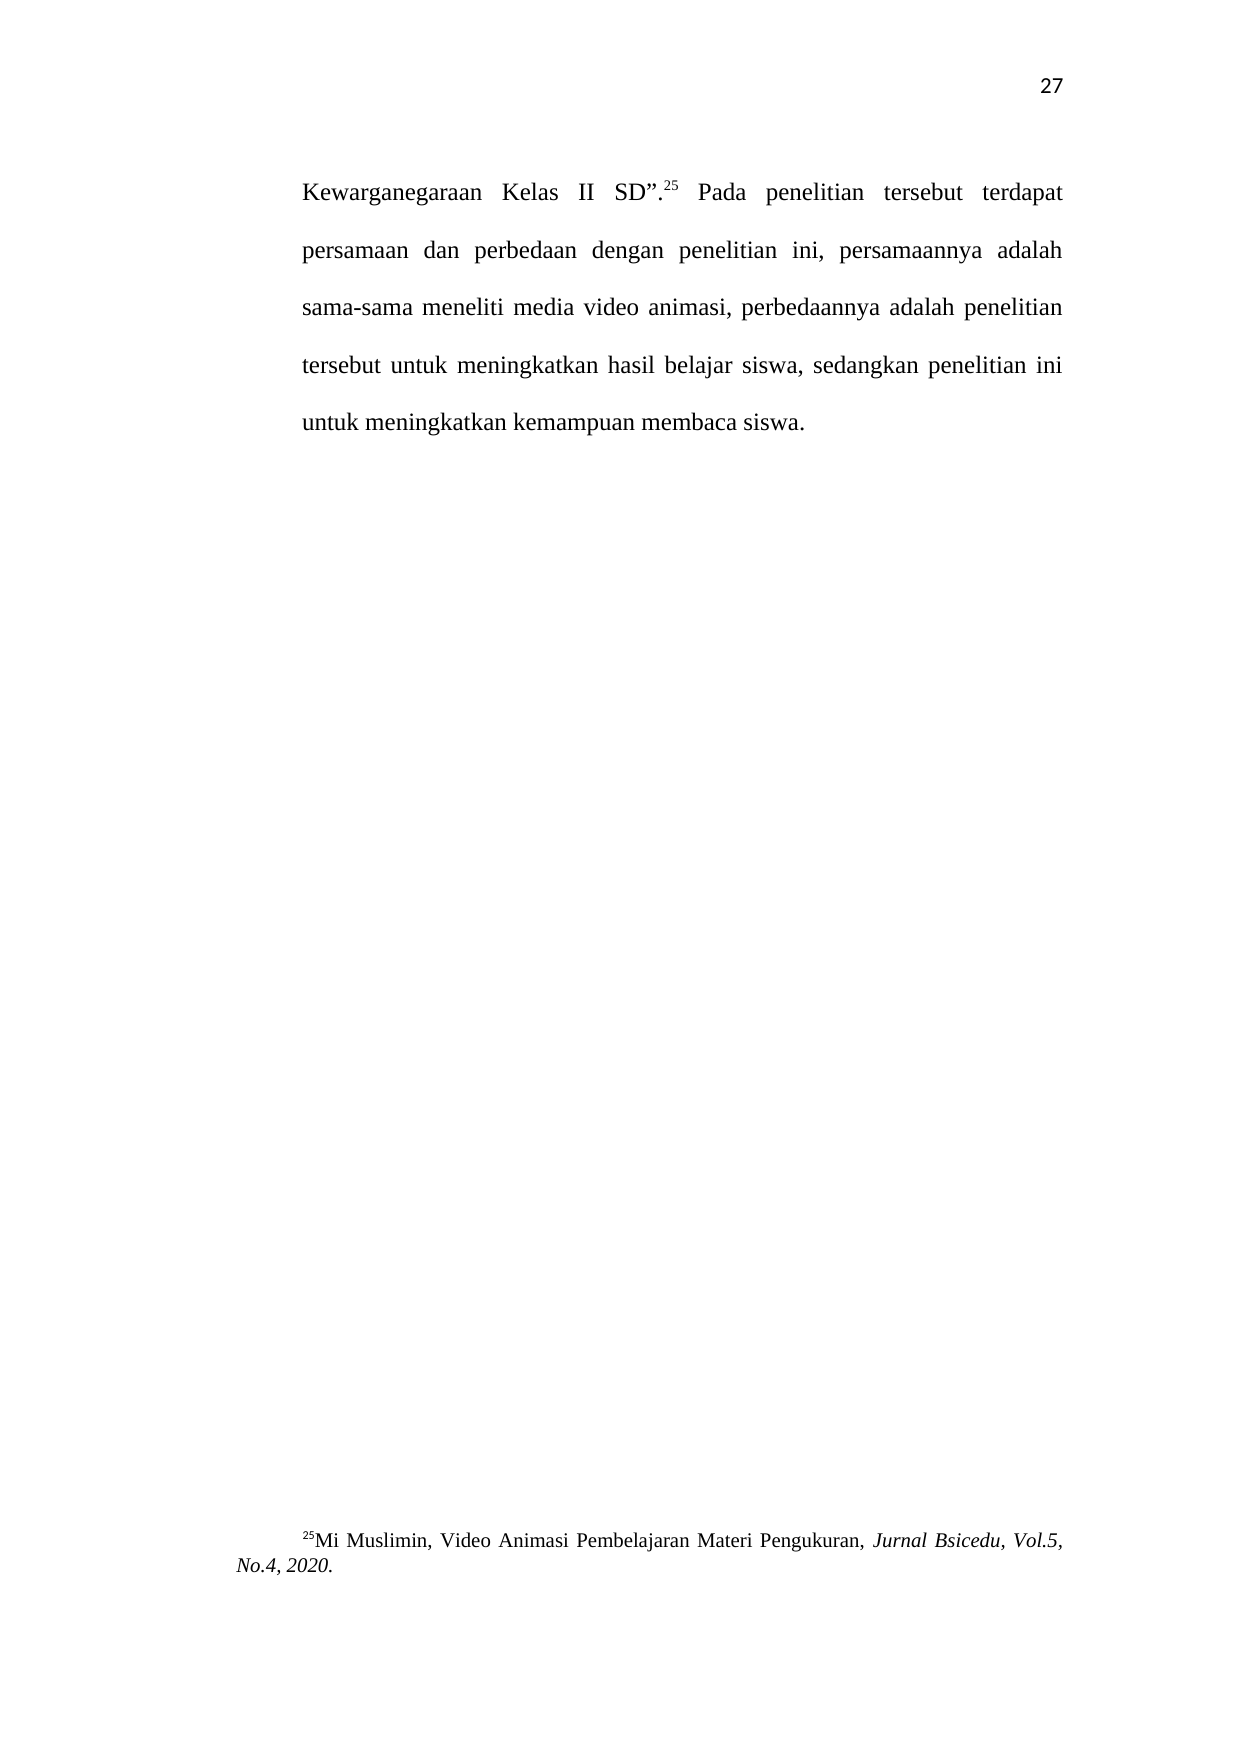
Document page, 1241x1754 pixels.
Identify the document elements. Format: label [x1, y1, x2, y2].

list [274, 177, 1063, 436]
